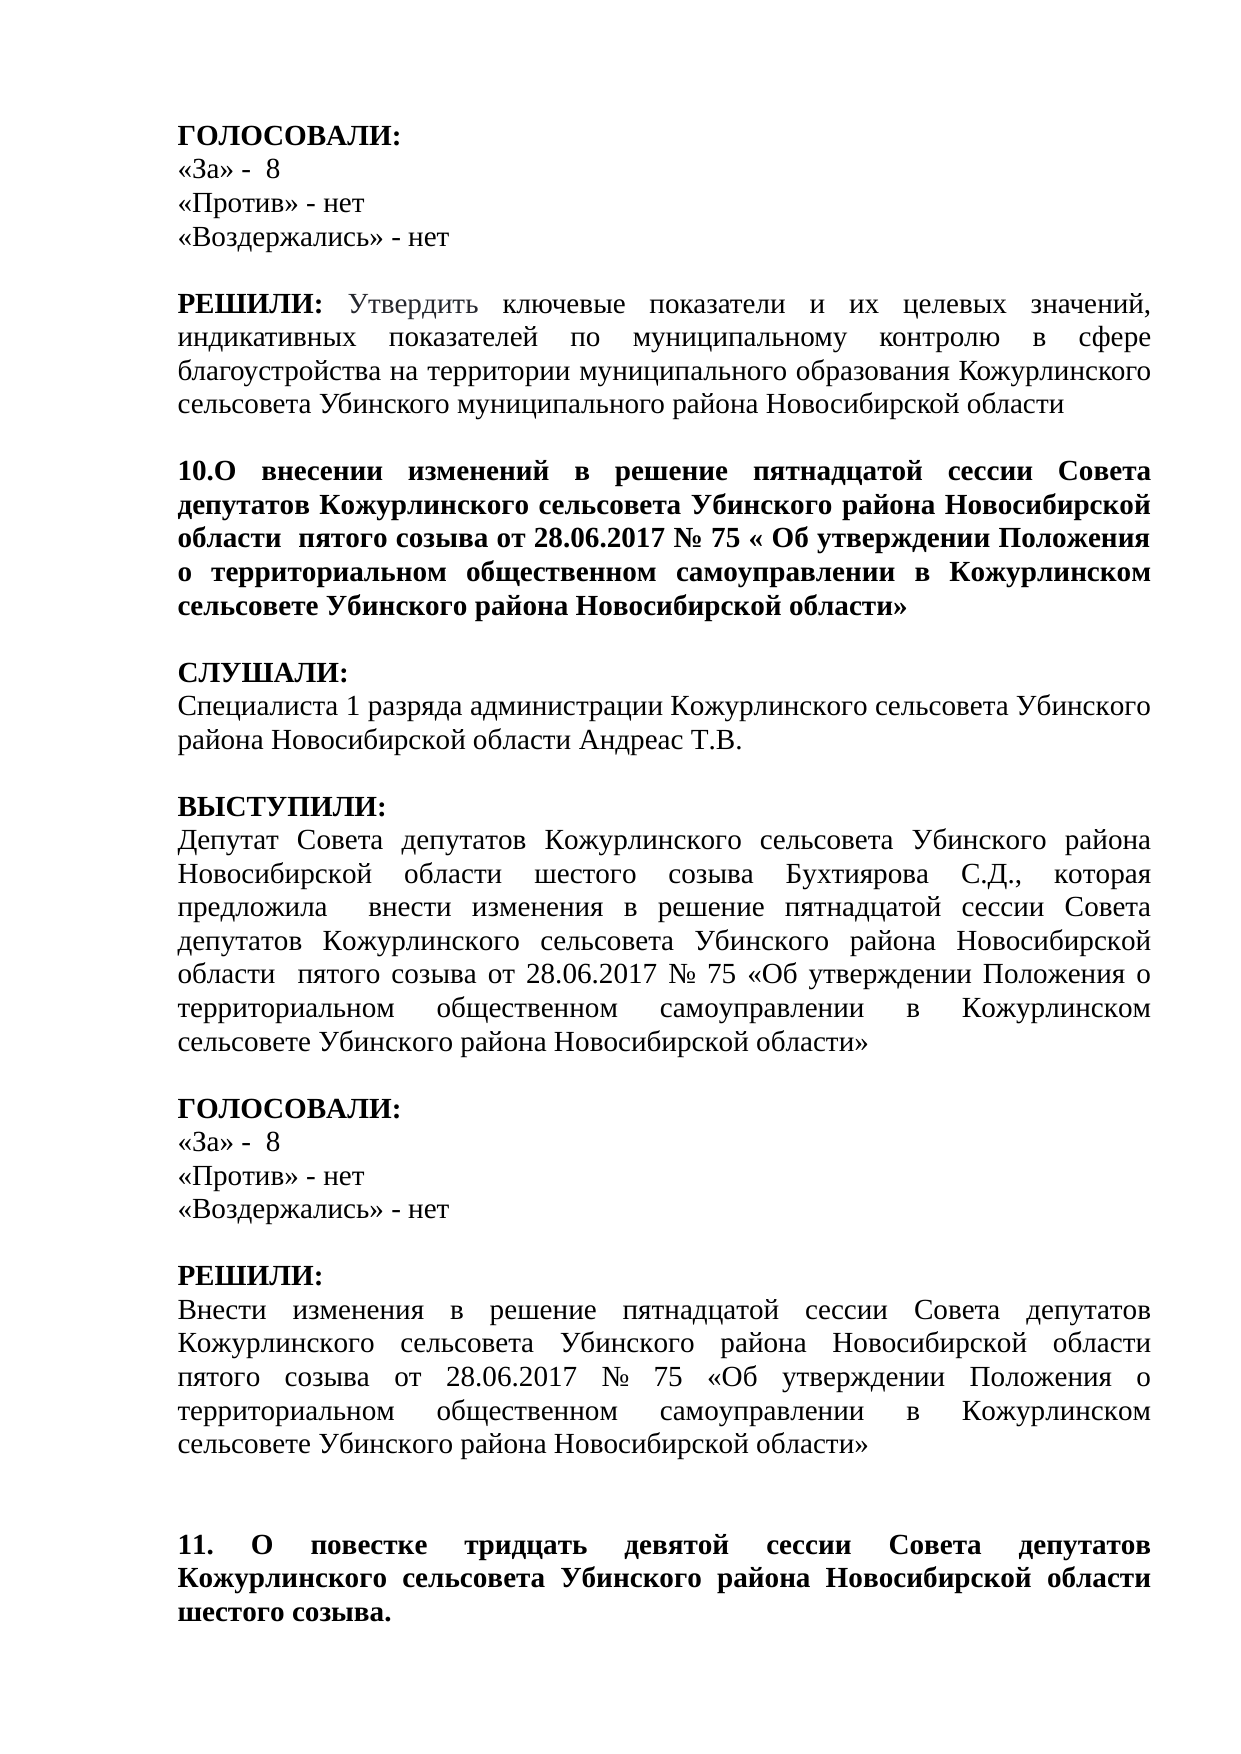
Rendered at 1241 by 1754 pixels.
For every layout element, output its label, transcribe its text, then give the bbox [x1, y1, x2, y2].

text «Воздержались» - нет [177, 219, 1152, 252]
text «За» - 8 [177, 1124, 1152, 1158]
text 11. О повестке тридцать девятой сессии Совета депутатов Кожурлинского сельсовета Убинского района Новосибирской области шестого созыва. [177, 1527, 1152, 1627]
text 10.О внесении изменений в решение пятнадцатой сессии Совета депутатов Кожурлинского сельсовета Убинского района Новосибирской области пятого созыва от 28.06.2017 № 75 « Об утверждении Положения о территориальном общественном самоуправлении в Кожурлинском сельсовете Убинского района Новосибирской области» [177, 453, 1152, 621]
text РЕШИЛИ: Утвердить ключевые показатели и их целевых значений, индикативных показателей по муниципальному контролю в сфере благоустройства на территории муниципального образования Кожурлинского сельсовета Убинского муниципального района Новосибирской области [177, 286, 1152, 420]
text ГОЛОСОВАЛИ: [177, 118, 1152, 152]
text Депутат Совета депутатов Кожурлинского сельсовета Убинского района Новосибирской области шестого созыва Бухтиярова С.Д., которая предложила внести изменения в решение пятнадцатой сессии Совета депутатов Кожурлинского сельсовета Убинского района Новосибирской области пятого созыва от 28.06.2017 № 75 «Об утверждении Положения о территориальном общественном самоуправлении в Кожурлинском сельсовете Убинского района Новосибирской области» [177, 822, 1152, 1057]
text «Против» - нет [177, 185, 1152, 219]
text «Воздержались» - нет [177, 1191, 1152, 1225]
text Специалиста 1 разряда администрации Кожурлинского сельсовета Убинского района Новосибирской области Андреас Т.В. [177, 688, 1152, 755]
text СЛУШАЛИ: [177, 655, 1152, 688]
text ГОЛОСОВАЛИ: [177, 1091, 1152, 1124]
text «Против» - нет [177, 1158, 1152, 1191]
text Внести изменения в решение пятнадцатой сессии Совета депутатов Кожурлинского сельсовета Убинского района Новосибирской области пятого созыва от 28.06.2017 № 75 «Об утверждении Положения о территориальном общественном самоуправлении в Кожурлинском сельсовете Убинского района Новосибирской области» [177, 1292, 1152, 1460]
text «За» - 8 [177, 152, 1152, 185]
text ВЫСТУПИЛИ: [177, 789, 1152, 822]
text РЕШИЛИ: [177, 1258, 1152, 1292]
